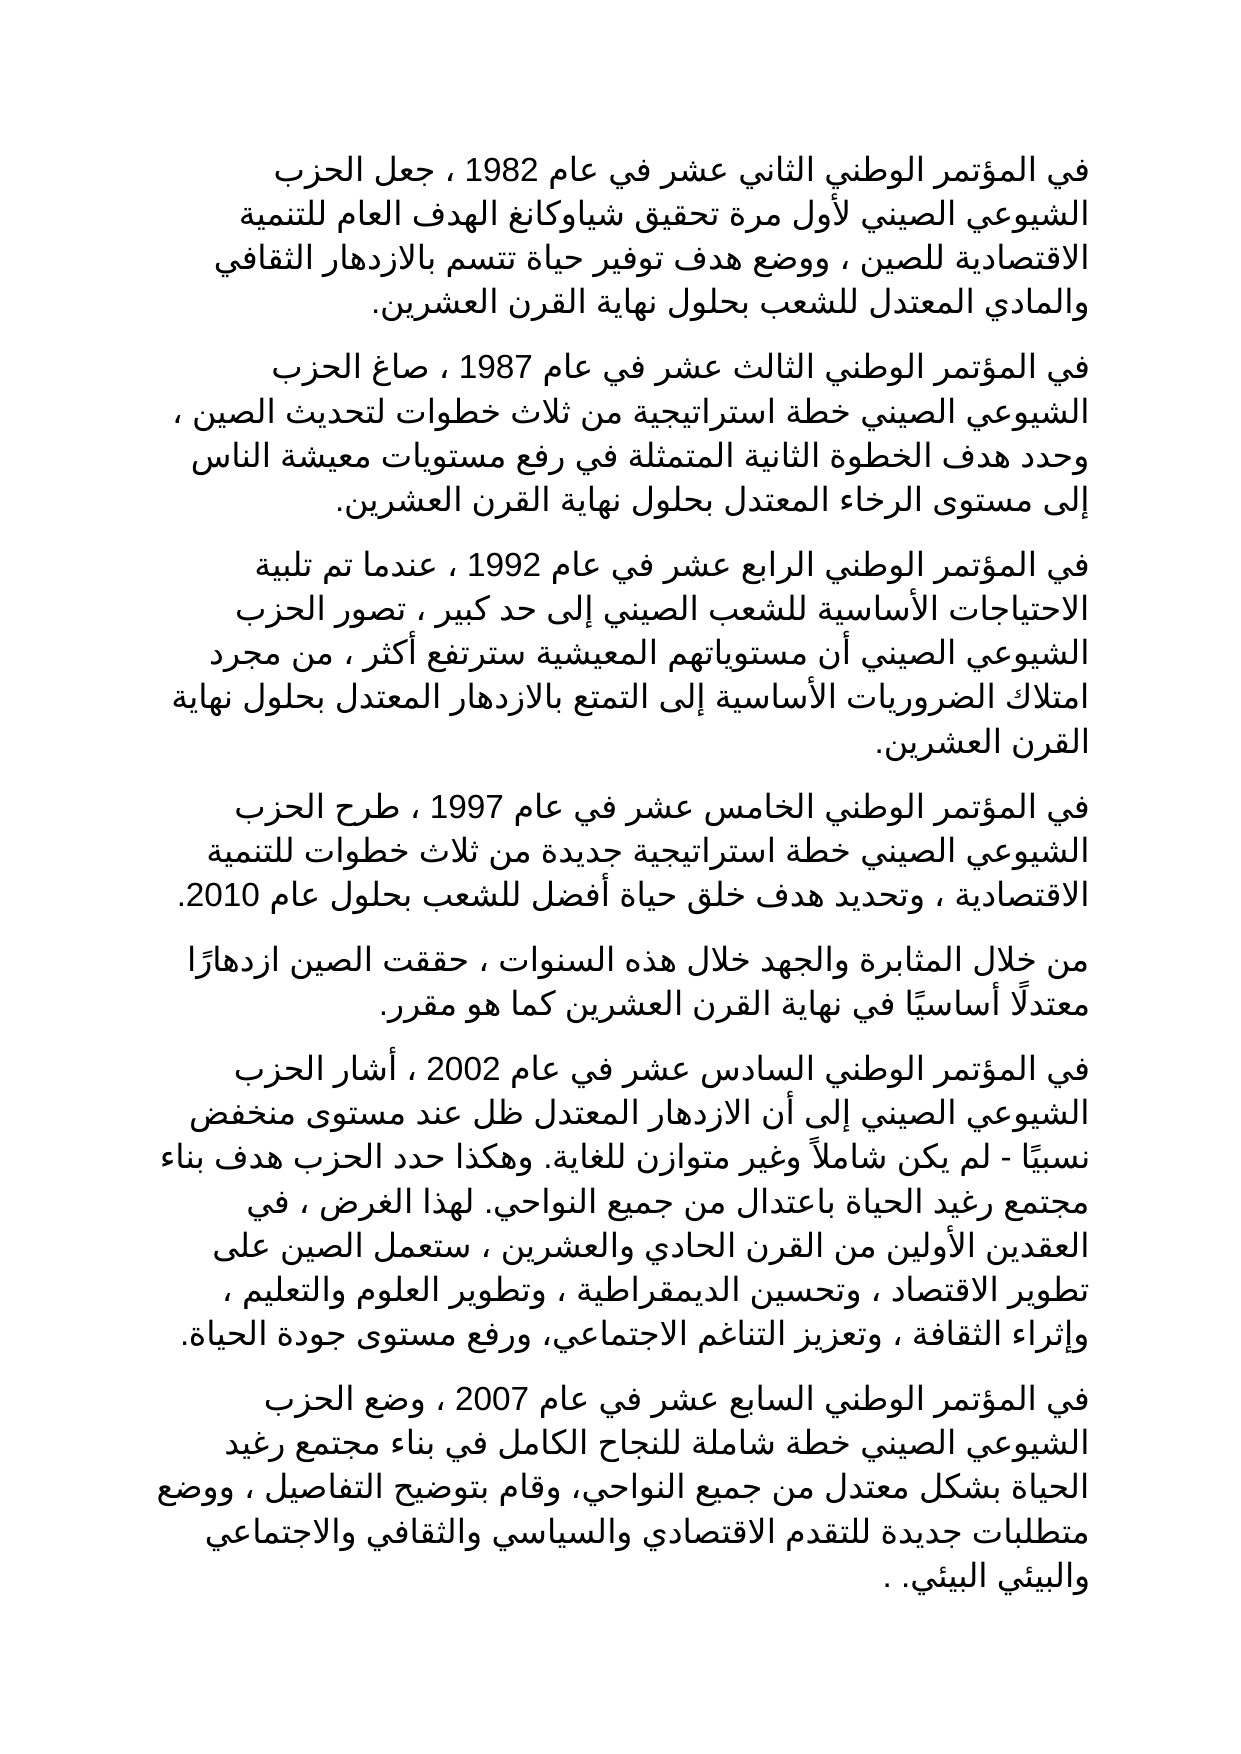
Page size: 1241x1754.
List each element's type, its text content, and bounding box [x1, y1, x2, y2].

text في المؤتمر الوطني الرابع عشر في عام 1992 ، عندما تم تلبية الاحتياجات الأساسية للشعب الصيني إلى حد كبير ، تصور الحزب الشيوعي الصيني أن مستوياتهم المعيشية سترتفع أكثر ، من مجرد امتلاك الضروريات الأساسية إلى التمتع بالازدهار المعتدل بحلول نهاية القرن العشرين. [150, 545, 1090, 760]
text من خلال المثابرة والجهد خلال هذه السنوات ، حققت الصين ازدهارًا معتدلًا أساسيًا في نهاية القرن العشرين كما هو مقرر. [150, 940, 1090, 1023]
text في المؤتمر الوطني الثاني عشر في عام 1982 ، جعل الحزب الشيوعي الصيني لأول مرة تحقيق شياوكانغ الهدف العام للتنمية الاقتصادية للصين ، ووضع هدف توفير حياة تتسم بالازدهار الثقافي والمادي المعتدل للشعب بحلول نهاية القرن العشرين. [150, 150, 1090, 321]
text في المؤتمر الوطني الخامس عشر في عام 1997 ، طرح الحزب الشيوعي الصيني خطة استراتيجية جديدة من ثلاث خطوات للتنمية الاقتصادية ، وتحديد هدف خلق حياة أفضل للشعب بحلول عام 2010. [150, 787, 1090, 913]
text في المؤتمر الوطني الثالث عشر في عام 1987 ، صاغ الحزب الشيوعي الصيني خطة استراتيجية من ثلاث خطوات لتحديث الصين ، وحدد هدف الخطوة الثانية المتمثلة في رفع مستويات معيشة الناس إلى مستوى الرخاء المعتدل بحلول نهاية القرن العشرين. [150, 347, 1090, 518]
text في المؤتمر الوطني السادس عشر في عام 2002 ، أشار الحزب الشيوعي الصيني إلى أن الازدهار المعتدل ظل عند مستوى منخفض نسبيًا - لم يكن شاملاً وغير متوازن للغاية. وهكذا حدد الحزب هدف بناء مجتمع رغيد الحياة باعتدال من جميع النواحي. لهذا الغرض ، في العقدين الأولين من القرن الحادي والعشرين ، ستعمل الصين على تطوير الاقتصاد ، وتحسين الديمقراطية ، وتطوير العلوم والتعليم ، وإثراء الثقافة ، وتعزيز التناغم الاجتماعي، ورفع مستوى جودة الحياة. [150, 1049, 1090, 1353]
text في المؤتمر الوطني السابع عشر في عام 2007 ، وضع الحزب الشيوعي الصيني خطة شاملة للنجاح الكامل في بناء مجتمع رغيد الحياة بشكل معتدل من جميع النواحي، وقام بتوضيح التفاصيل ، ووضع متطلبات جديدة للتقدم الاقتصادي والسياسي والثقافي والاجتماعي والبيئي البيئي. . [150, 1379, 1090, 1594]
